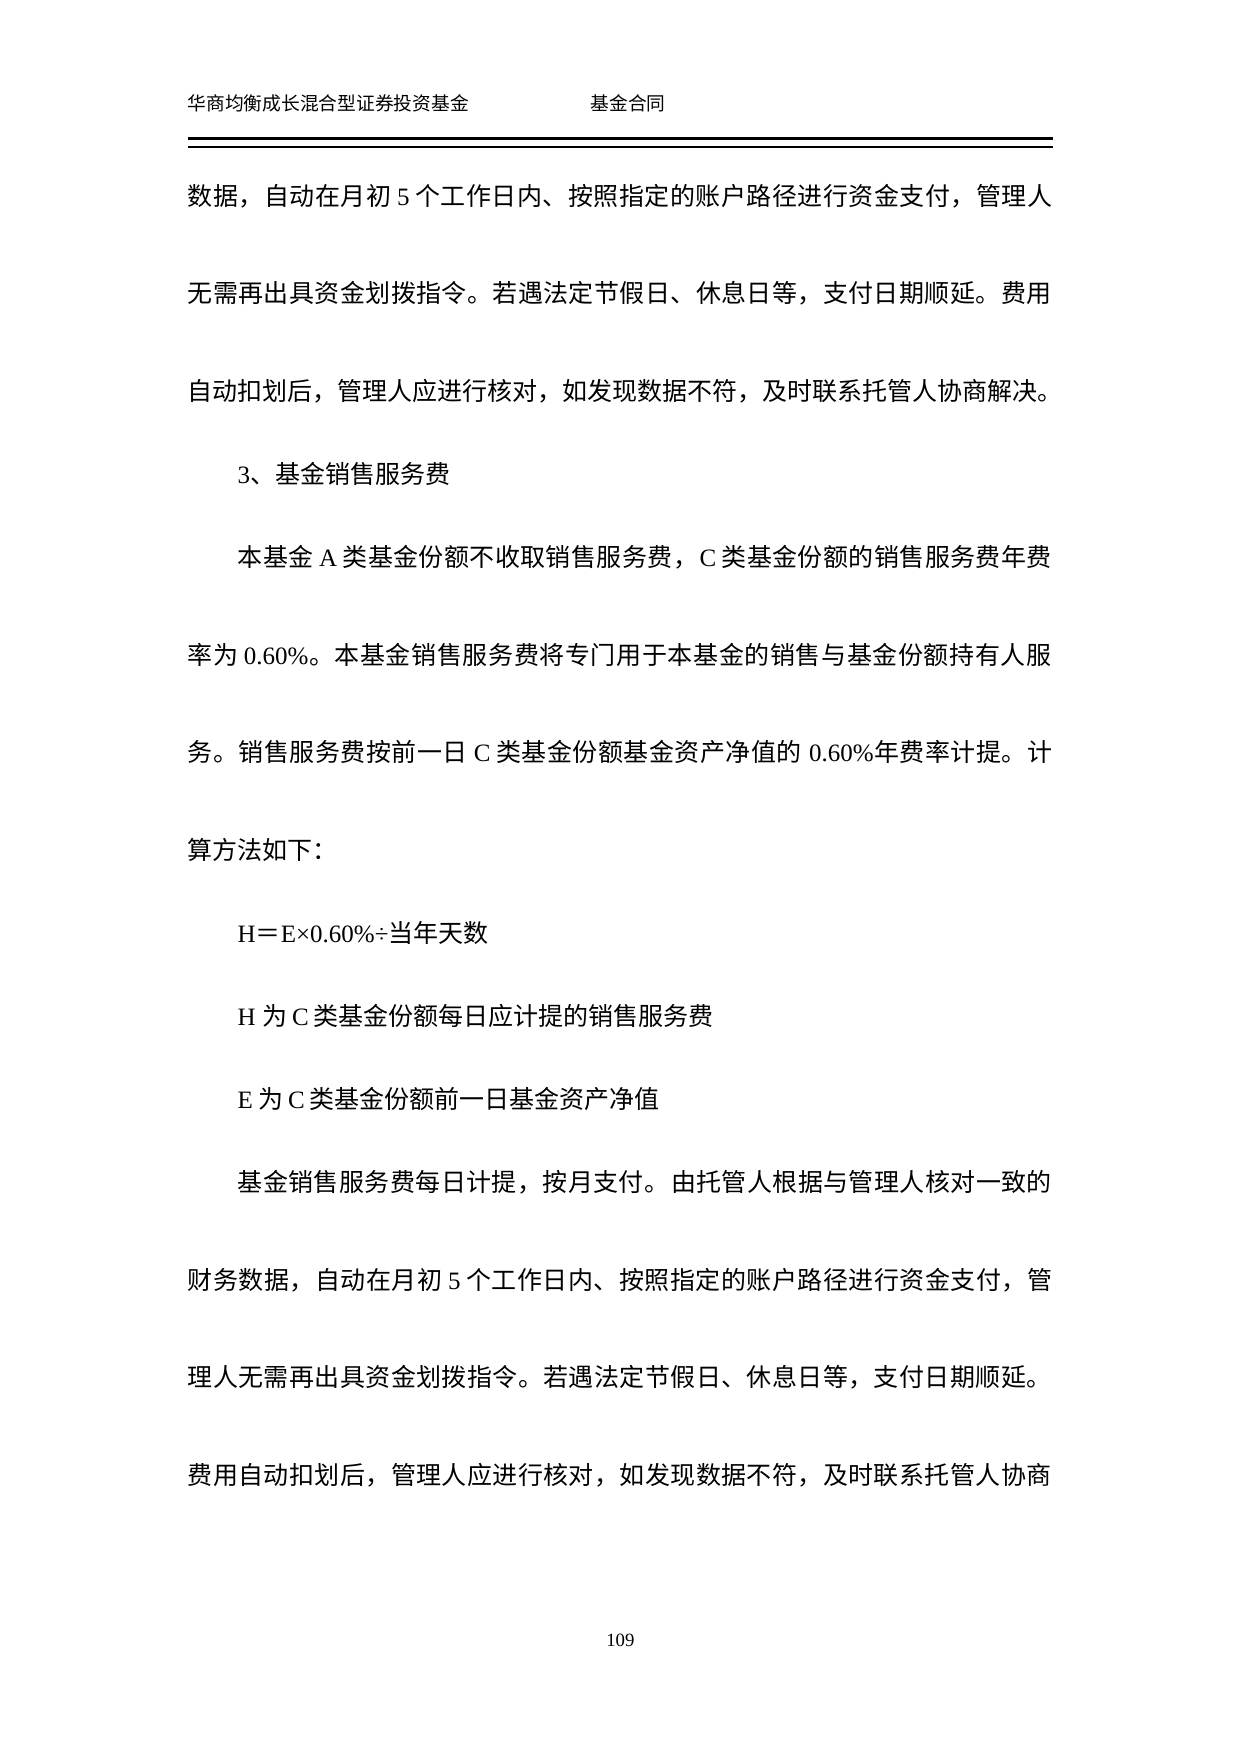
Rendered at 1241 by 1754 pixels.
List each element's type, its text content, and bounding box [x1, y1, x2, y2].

text 3、基金销售服务费 [187, 440, 1053, 505]
text E为C类基金份额前一日基金资产净值 [187, 1065, 1053, 1130]
text H 为C类基金份额每日应计提的销售服务费 [187, 982, 1053, 1047]
text H＝E×0.60%÷当年天数 [187, 899, 1053, 964]
text 本基金A类基金份额不收取销售服务费，C类基金份额的销售服务费年费率为0.60%。本基金销售服务费将专门用于本基金的销售与基金份额持有人服务。销售服务费按前一日C类基金份额基金资产净值的 0.60%年费率计提。计算方法如下： [187, 523, 1053, 881]
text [187, 1148, 1053, 1506]
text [187, 162, 1053, 422]
